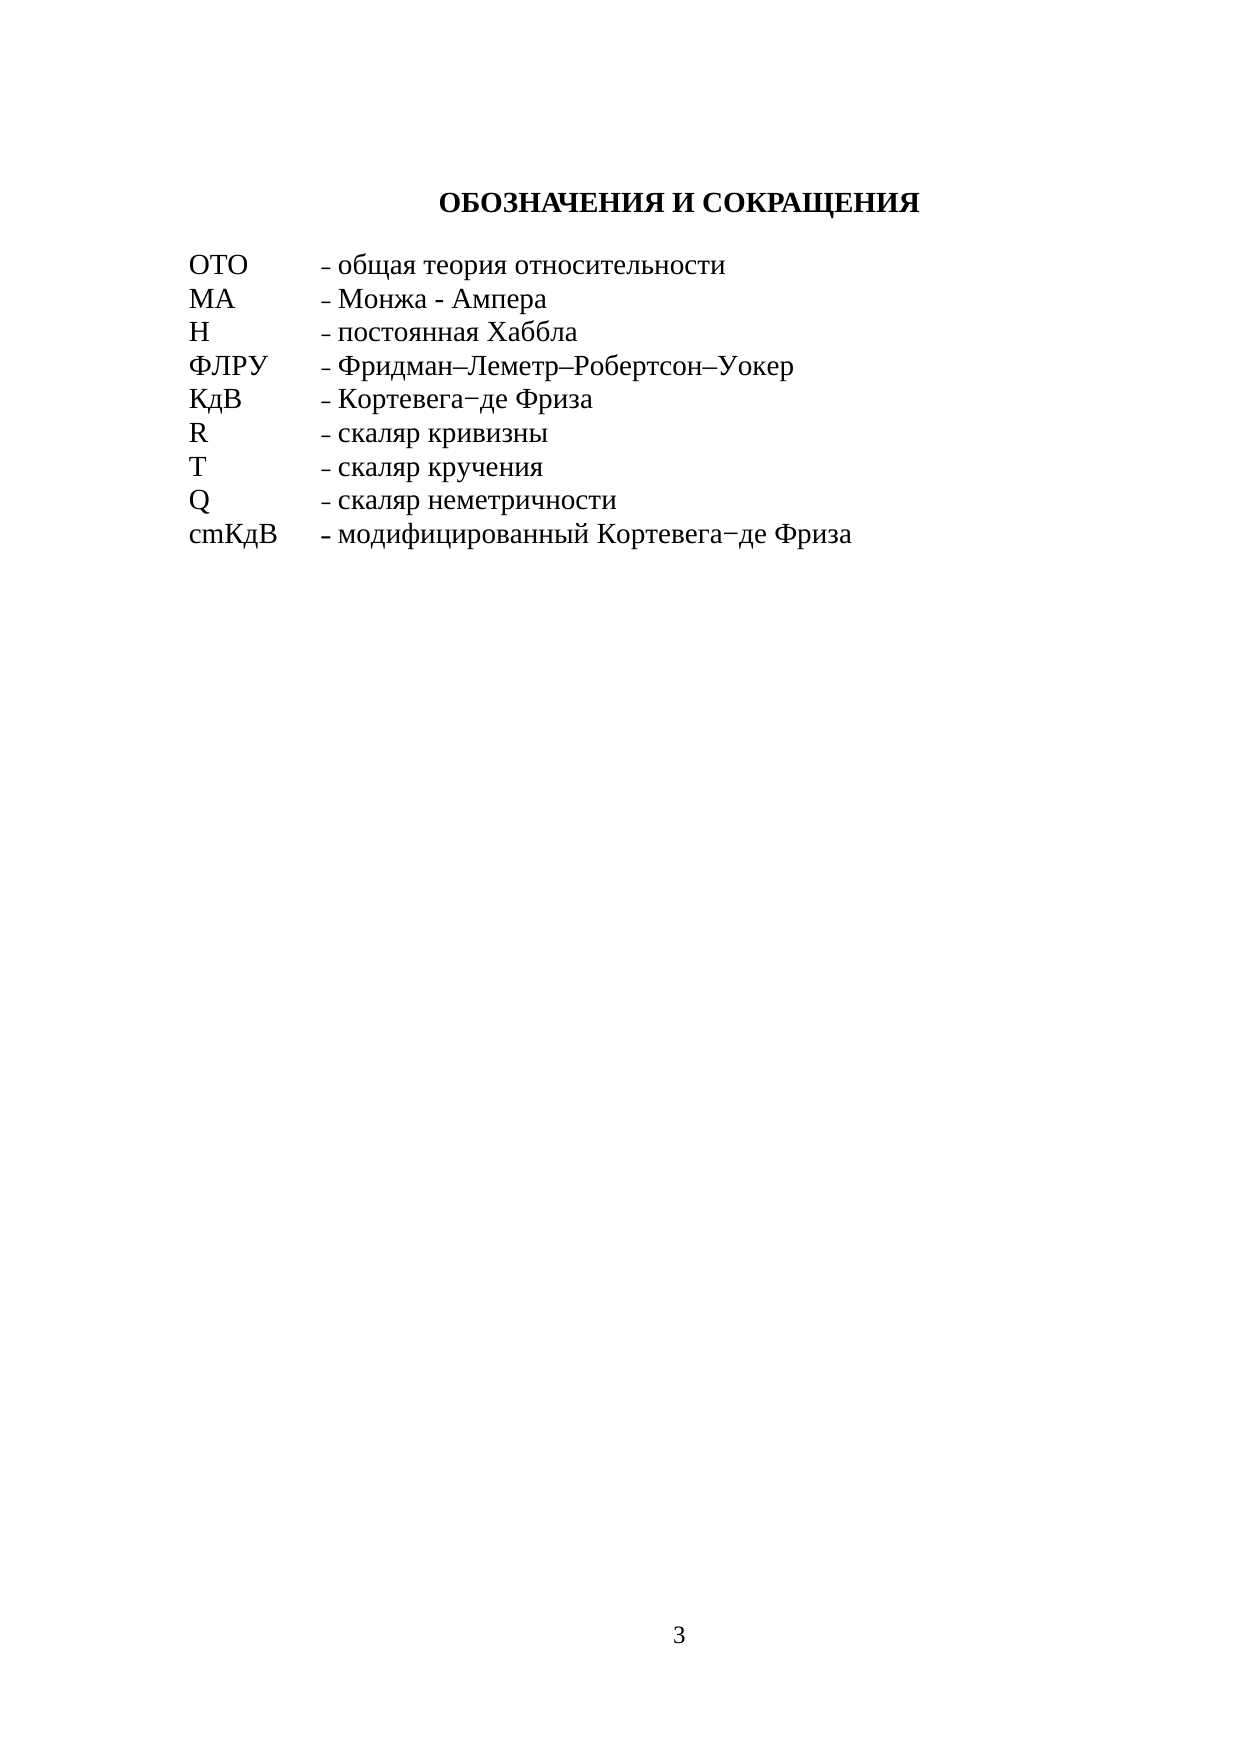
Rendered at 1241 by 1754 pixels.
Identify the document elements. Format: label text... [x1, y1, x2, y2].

table_cell ˗ Кортевега−де Фриза [310, 382, 1180, 415]
table_cell Q [177, 482, 309, 516]
table_cell R [177, 415, 309, 449]
text Обозначения и сокращения [177, 185, 1181, 219]
table_cell ˗ Монжа - Ампера [310, 281, 1180, 314]
table_header ˗ общая теория относительности [310, 248, 1180, 281]
table_cell H [177, 315, 309, 348]
table_cell T [177, 449, 309, 482]
table_cell МА [177, 281, 309, 314]
table_cell ˗ постоянная Хаббла [310, 315, 1180, 348]
table_cell ˗ скаляр неметричности [310, 482, 1180, 516]
table_cell ˗ скаляр кручения [310, 449, 1180, 482]
table_cell ФЛРУ [177, 348, 309, 382]
table_cell КдВ [177, 382, 309, 415]
table_cell cmКдВ [177, 516, 309, 616]
table_header ОТО [177, 248, 309, 281]
table_cell ˗ скаляр кривизны [310, 415, 1180, 449]
table_cell ˗ модифицированный Кортевега−де Фриза [310, 516, 1180, 616]
table_cell ˗ Фридман–Леметр–Робертсон–Уокер [310, 348, 1180, 382]
